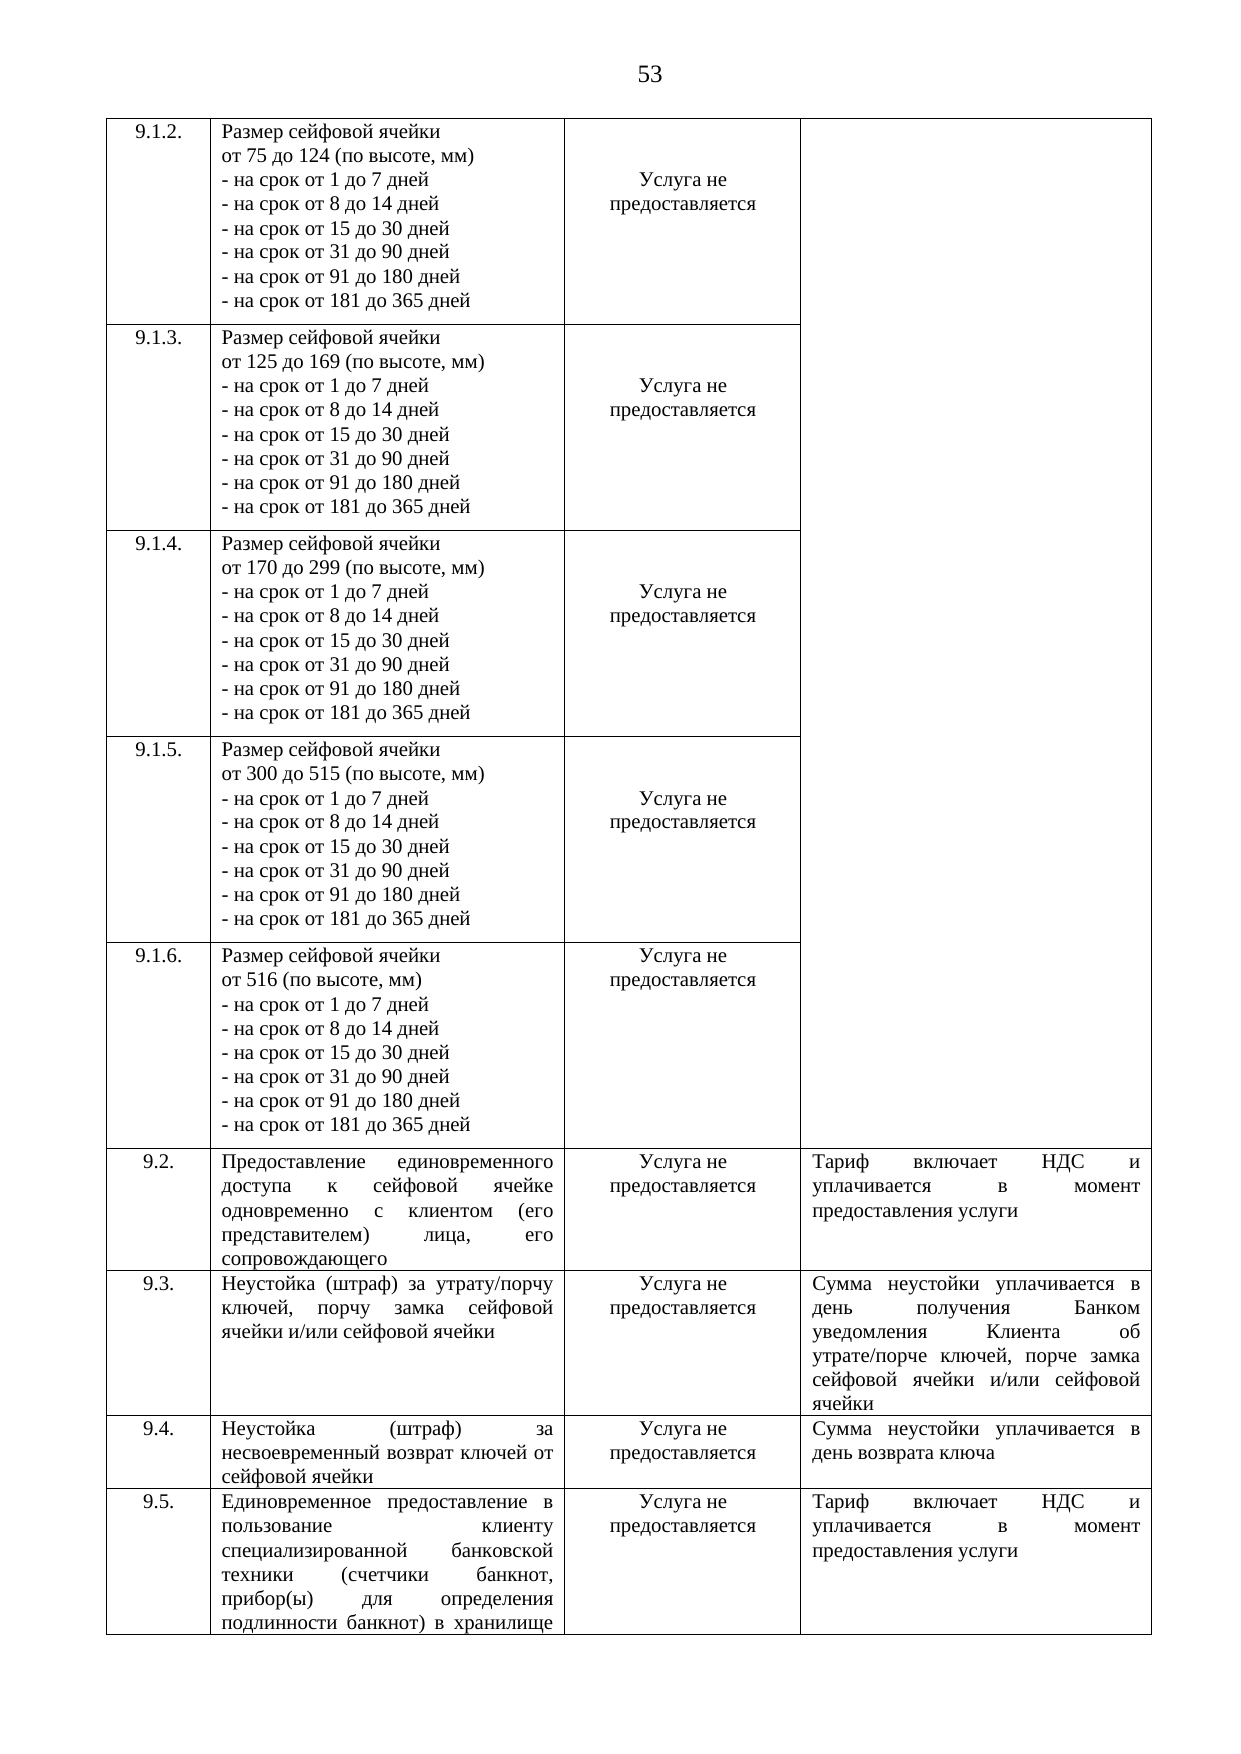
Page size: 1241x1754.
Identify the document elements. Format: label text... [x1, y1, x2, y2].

table_cell Размер сейфовой ячейки от 125 до 169 (по высоте, мм) - на срок от 1 до 7 дней - на срок от 8 до 14 дней - на срок от 15 до 30 дней - на срок от 31 до 90 дней - на срок от 91 до 180 дней - на срок от 181 до 365 дней [211, 325, 564, 530]
table_cell Услуга не предоставляется [565, 1149, 800, 1270]
table_cell Услуга не предоставляется [565, 737, 800, 942]
table_cell 9.1.5. [107, 737, 210, 942]
table_cell Услуга не предоставляется [565, 1416, 800, 1488]
table_cell Размер сейфовой ячейки от 170 до 299 (по высоте, мм) - на срок от 1 до 7 дней - на срок от 8 до 14 дней - на срок от 15 до 30 дней - на срок от 31 до 90 дней - на срок от 91 до 180 дней - на срок от 181 до 365 дней [211, 531, 564, 736]
table_cell 9.4. [107, 1416, 210, 1488]
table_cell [211, 1489, 564, 1634]
table_cell Услуга не предоставляется [565, 325, 800, 530]
table_cell 9.5. [107, 1489, 210, 1634]
table_cell Тариф включает НДС и уплачивается в момент предоставления услуги [801, 1149, 1151, 1270]
table_cell 9.1.6. [107, 943, 210, 1148]
table_cell Сумма неустойки уплачивается в день получения Банком уведомления Клиента об утрате/порче ключей, порче замка сейфовой ячейки и/или сейфовой ячейки [801, 1271, 1151, 1415]
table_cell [565, 1489, 800, 1634]
table_cell Услуга не предоставляется [565, 1271, 800, 1415]
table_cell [801, 1489, 1151, 1634]
table_cell Размер сейфовой ячейки от 516 (по высоте, мм) - на срок от 1 до 7 дней - на срок от 8 до 14 дней - на срок от 15 до 30 дней - на срок от 31 до 90 дней - на срок от 91 до 180 дней - на срок от 181 до 365 дней [211, 943, 564, 1148]
table_cell 9.3. [107, 1271, 210, 1415]
table_cell 9.2. [107, 1149, 210, 1270]
table_cell Неустойка (штраф) за утрату/порчу ключей, порчу замка сейфовой ячейки и/или сейфовой ячейки [211, 1271, 564, 1415]
table_cell Услуга не предоставляется [565, 531, 800, 736]
table_cell Сумма неустойки уплачивается в день возврата ключа [801, 1416, 1151, 1488]
table_cell Размер сейфовой ячейки от 75 до 124 (по высоте, мм) - на срок от 1 до 7 дней - на срок от 8 до 14 дней - на срок от 15 до 30 дней - на срок от 31 до 90 дней - на срок от 91 до 180 дней - на срок от 181 до 365 дней [211, 119, 564, 324]
table_cell Размер сейфовой ячейки от 300 до 515 (по высоте, мм) - на срок от 1 до 7 дней - на срок от 8 до 14 дней - на срок от 15 до 30 дней - на срок от 31 до 90 дней - на срок от 91 до 180 дней - на срок от 181 до 365 дней [211, 737, 564, 942]
table_cell Услуга не предоставляется [565, 943, 800, 1148]
table_cell 9.1.2. [107, 119, 210, 324]
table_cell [565, 119, 800, 324]
table_cell 9.1.4. [107, 531, 210, 736]
table_cell Предоставление единовременного доступа к сейфовой ячейке одновременно с клиентом (его представителем) лица, его сопровождающего [211, 1149, 564, 1270]
table_cell 9.1.3. [107, 325, 210, 530]
table_cell Неустойка (штраф) за несвоевременный возврат ключей от сейфовой ячейки [211, 1416, 564, 1488]
